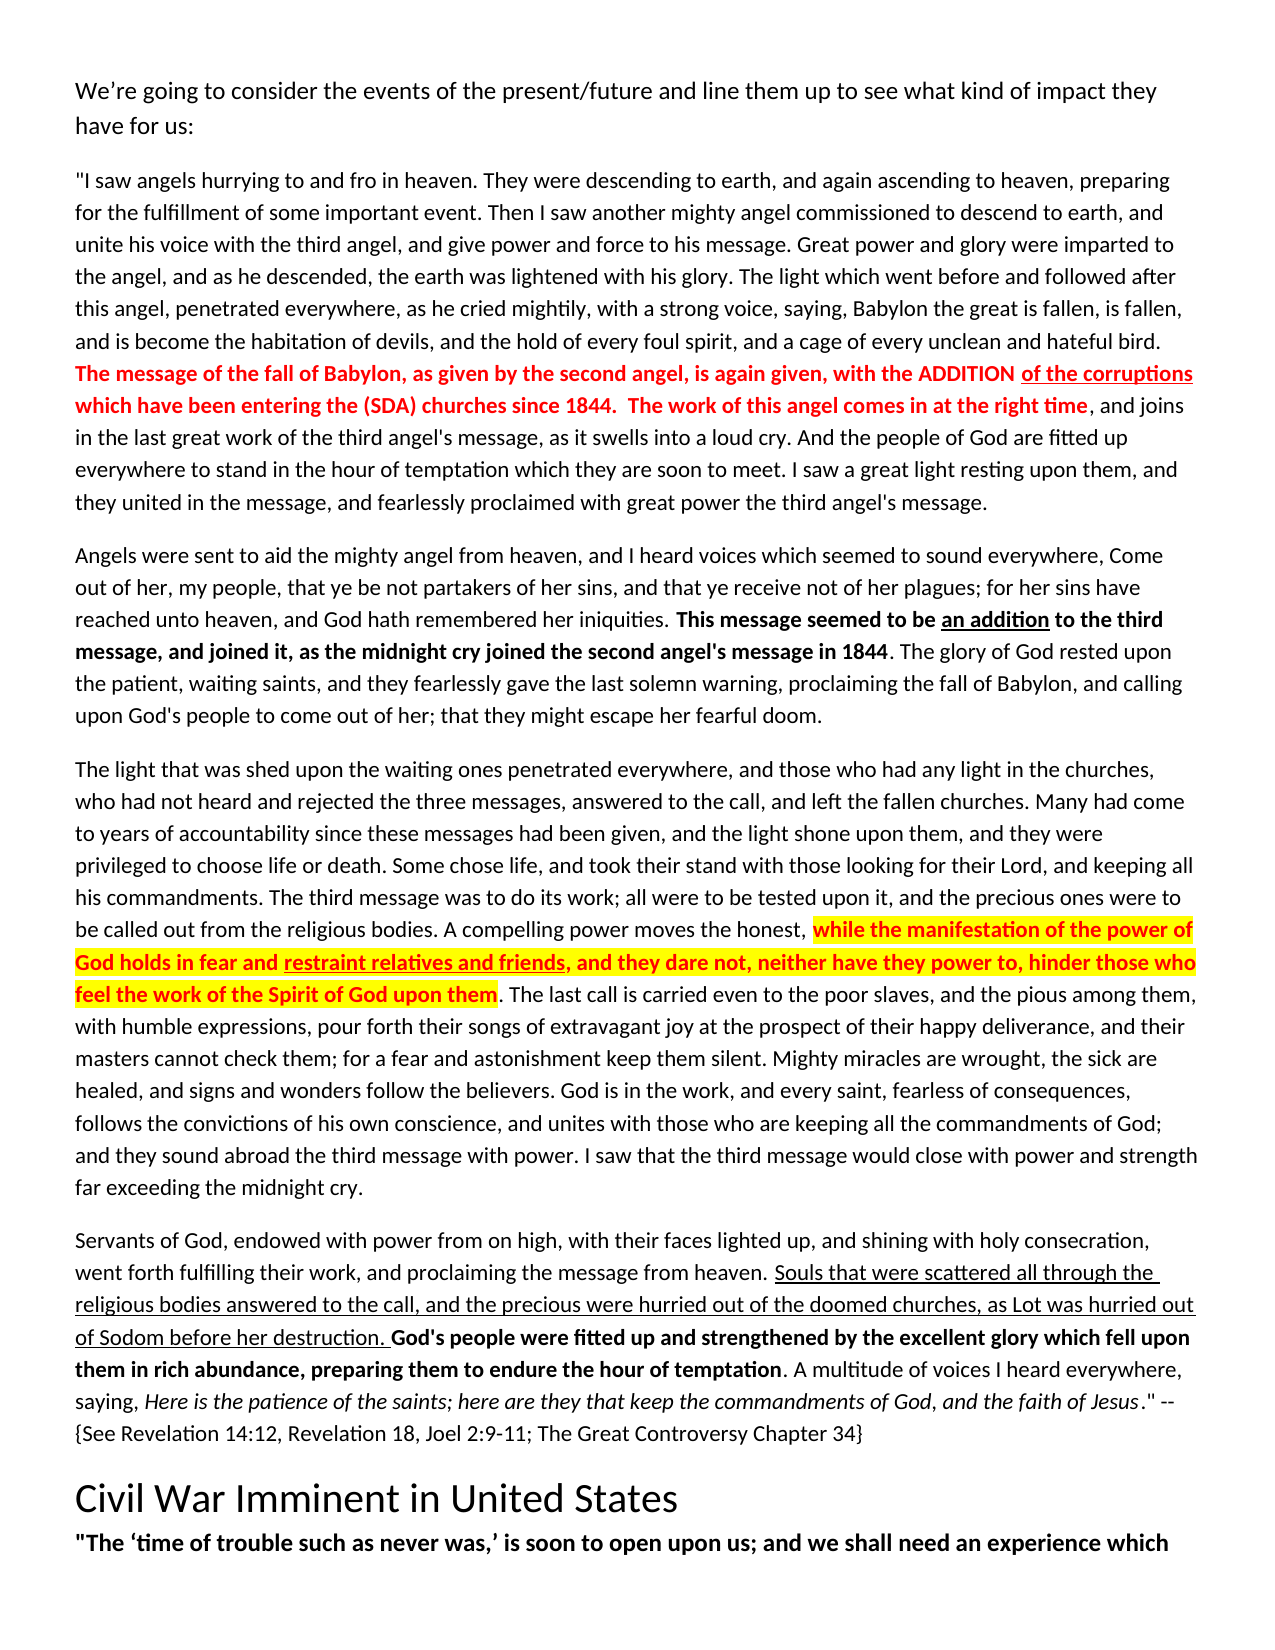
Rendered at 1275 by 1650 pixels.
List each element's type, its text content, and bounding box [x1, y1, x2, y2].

text "I saw angels hurrying to and fro in heaven. They were descending to earth, and again ascending to heaven, preparing for the fulfillment of some important event. Then I saw another mighty angel commissioned to descend to earth, and unite his voice with the third angel, and give power and force to his message. Great power and glory were imparted to the angel, and as he descended, the earth was lightened with his glory. The light which went before and followed after this angel, penetrated everywhere, as he cried mightily, with a strong voice, saying, Babylon the great is fallen, is fallen, and is become the habitation of devils, and the hold of every foul spirit, and a cage of every unclean and hateful bird. The message of the fall of Babylon, as given by the second angel, is again given, with the ADDITION of the corruptions which have been entering the (SDA) churches since 1844. The work of this angel comes in at the right time, and joins in the last great work of the third angel's message, as it swells into a loud cry. And the people of God are fitted up everywhere to stand in the hour of temptation which they are soon to meet. I saw a great light resting upon them, and they united in the message, and fearlessly proclaimed with great power the third angel's message. [75, 166, 1200, 516]
text Servants of God, endowed with power from on high, with their faces lighted up, and shining with holy consecration, went forth fulfilling their work, and proclaiming the message from heaven. Souls that were scattered all through the religious bodies answered to the call, and the precious were hurried out of the doomed churches, as Lot was hurried out of Sodom before her destruction. God's people were fitted up and strengthened by the excellent glory which fell upon them in rich abundance, preparing them to endure the hour of temptation. A multitude of voices I heard everywhere, saying, Here is the patience of the saints; here are they that keep the commandments of God, and the faith of Jesus." --{See Revelation 14:12, Revelation 18, Joel 2:9-11; The Great Controversy Chapter 34} [75, 1226, 1200, 1447]
text We’re going to consider the events of the present/future and line them up to see what kind of impact they have for us: [75, 75, 1200, 141]
text The light that was shed upon the waiting ones penetrated everywhere, and those who had any light in the churches, who had not heard and rejected the three messages, answered to the call, and left the fallen churches. Many had come to years of accountability since these messages had been given, and the light shone upon them, and they were privileged to choose life or death. Some chose life, and took their stand with those looking for their Lord, and keeping all his commandments. The third message was to do its work; all were to be tested upon it, and the precious ones were to be called out from the religious bodies. A compelling power moves the honest, while the manifestation of the power of God holds in fear and restraint relatives and friends, and they dare not, neither have they power to, hinder those who feel the work of the Spirit of God upon them. The last call is carried even to the poor slaves, and the pious among them, with humble expressions, pour forth their songs of extravagant joy at the prospect of their happy deliverance, and their masters cannot check them; for a fear and astonishment keep them silent. Mighty miracles are wrought, the sick are healed, and signs and wonders follow the believers. God is in the work, and every saint, fearless of consequences, follows the convictions of his own conscience, and unites with those who are keeping all the commandments of God; and they sound abroad the third message with power. I saw that the third message would close with power and strength far exceeding the midnight cry. [75, 755, 1200, 1201]
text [75, 1472, 1200, 1558]
text Angels were sent to aid the mighty angel from heaven, and I heard voices which seemed to sound everywhere, Come out of her, my people, that ye be not partakers of her sins, and that ye receive not of her plagues; for her sins have reached unto heaven, and God hath remembered her iniquities. This message seemed to be an addition to the third message, and joined it, as the midnight cry joined the second angel's message in 1844. The glory of God rested upon the patient, waiting saints, and they fearlessly gave the last solemn warning, proclaiming the fall of Babylon, and calling upon God's people to come out of her; that they might escape her fearful doom. [75, 541, 1200, 730]
